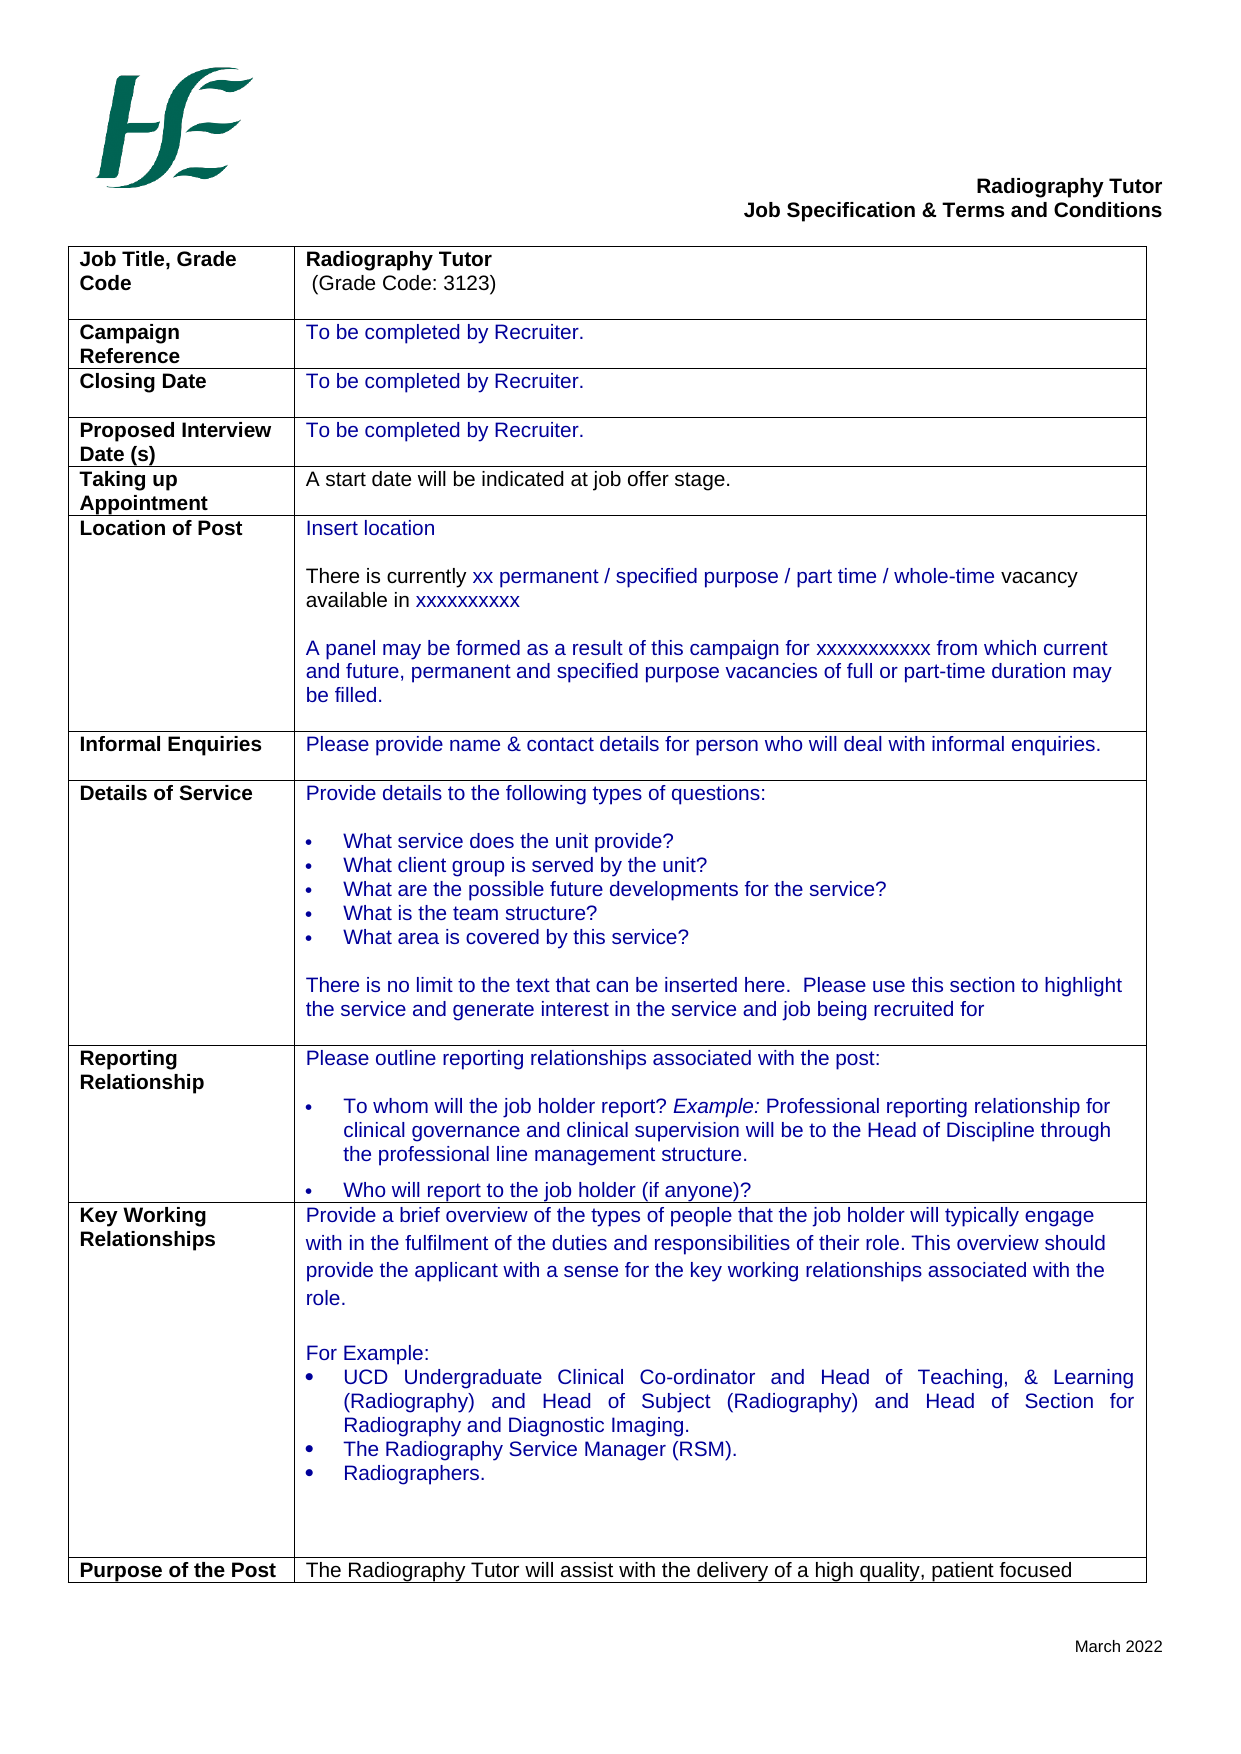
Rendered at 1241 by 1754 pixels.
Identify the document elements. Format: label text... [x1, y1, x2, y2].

text Job Specification & Terms and Conditions [56, 198, 1162, 222]
table_cell Provide a brief overview of the types of people that the job holder will typically engage with in the fulfilment of the duties and responsibilities of their role. This overview should provide the applicant with a sense for the key working relationships associated with the role. For Example: UCD Undergraduate Clinical Co-ordinator and Head of Teaching, & Learning (Radiography) and Head of Subject (Radiography) and Head of Section for Radiography and Diagnostic Imaging. The Radiography Service Manager (RSM). Radiographers. [295, 1203, 1146, 1557]
table_cell Location of Post [69, 516, 294, 731]
table_cell Proposed Interview Date (s) [69, 418, 294, 466]
table_cell Closing Date [69, 369, 294, 417]
table_cell A start date will be indicated at job offer stage. [295, 467, 1146, 514]
table_cell To be completed by Recruiter. [295, 418, 1146, 466]
table_cell Please outline reporting relationships associated with the post: To whom will the job holder report? Example: Professional reporting relationship for clinical governance and clinical supervision will be to the Head of Discipline through the professional line management structure. Who will report to the job holder (if anyone)? [295, 1046, 1146, 1202]
table_cell Taking up Appointment [69, 467, 294, 514]
table_header Radiography Tutor (Grade Code: 3123) [295, 247, 1146, 319]
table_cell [295, 1558, 1146, 1582]
picture [91, 57, 255, 196]
table_cell Purpose of the Post [69, 1558, 294, 1582]
table_cell Provide details to the following types of questions: What service does the unit provide? What client group is served by the unit? What are the possible future developments for the service? What is the team structure? What area is covered by this service? There is no limit to the text that can be inserted here. Please use this section to highlight the service and generate interest in the service and job being recruited for [295, 781, 1146, 1045]
table_cell Campaign Reference [69, 320, 294, 368]
table_cell Informal Enquiries [69, 732, 294, 780]
table_cell To be completed by Recruiter. [295, 369, 1146, 417]
table_cell Reporting Relationship [69, 1046, 294, 1202]
table_cell Please provide name & contact details for person who will deal with informal enquiries. [295, 732, 1146, 780]
table_cell To be completed by Recruiter. [295, 320, 1146, 368]
text Radiography Tutor [187, 174, 1162, 198]
table_header Job Title, Grade Code [69, 247, 294, 319]
table_cell Insert location There is currently xx permanent / specified purpose / part time / whole-time vacancy available in xxxxxxxxxx A panel may be formed as a result of this campaign for xxxxxxxxxxx from which current and future, permanent and specified purpose vacancies of full or part-time duration may be filled. [295, 516, 1146, 731]
table_cell Key Working Relationships [69, 1203, 294, 1557]
table_cell Details of Service [69, 781, 294, 1045]
